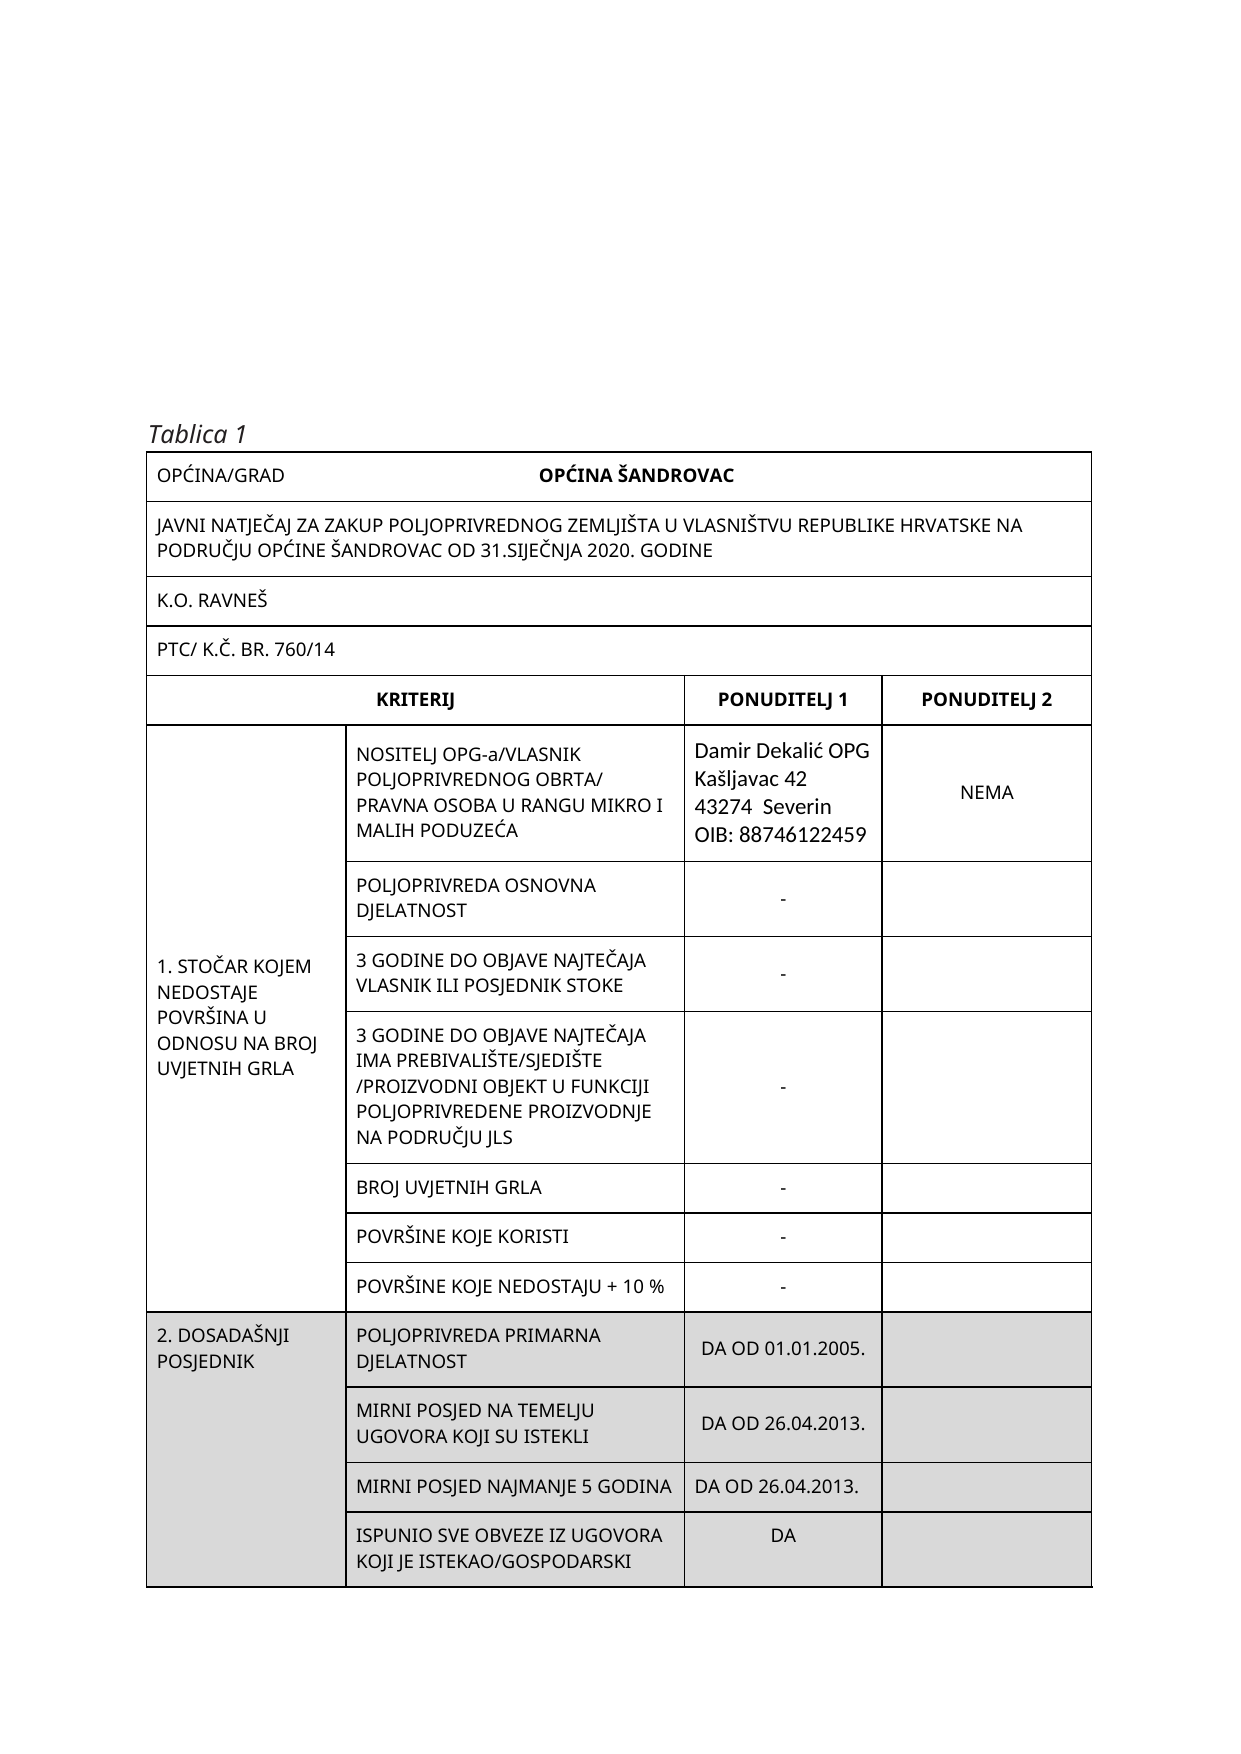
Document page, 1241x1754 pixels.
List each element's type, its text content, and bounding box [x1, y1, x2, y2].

table_cell DA OD 26.04.2013. [685, 1463, 881, 1511]
table_cell - [685, 1263, 881, 1311]
table_cell [883, 1463, 1091, 1511]
table_cell Damir Dekalić OPG Kašljavac 42 43274 Severin OIB: 88746122459 [685, 726, 881, 861]
table_header OPĆINA/GRAD OPĆINA ŠANDROVAC [147, 453, 1091, 501]
table_cell [883, 1513, 1091, 1586]
table_cell - [685, 1214, 881, 1262]
table_cell - [685, 1164, 881, 1212]
table_cell NOSITELJ OPG-a/VLASNIK POLJOPRIVREDNOG OBRTA/ PRAVNA OSOBA U RANGU MIKRO I MALIH PODUZEĆA [347, 726, 684, 861]
table_cell NEMA [883, 726, 1091, 861]
table_cell K.O. RAVNEŠ [147, 577, 1091, 625]
table_cell PONUDITELJ 1 [685, 676, 881, 724]
table_cell DA [685, 1513, 881, 1586]
table_cell [883, 1313, 1091, 1386]
table_cell 2. DOSADAŠNJI POSJEDNIK [147, 1313, 345, 1586]
table_cell [883, 1012, 1091, 1162]
table_cell [883, 1263, 1091, 1311]
table_cell JAVNI NATJEČAJ ZA ZAKUP POLJOPRIVREDNOG ZEMLJIŠTA U VLASNIŠTVU REPUBLIKE HRVATSKE NA PODRUČJU OPĆINE ŠANDROVAC OD 31.SIJEČNJA 2020. GODINE [147, 502, 1091, 576]
table_cell [883, 1164, 1091, 1212]
table_cell [883, 937, 1091, 1011]
table_cell 3 GODINE DO OBJAVE NAJTEČAJA IMA PREBIVALIŠTE/SJEDIŠTE /PROIZVODNI OBJEKT U FUNKCIJI POLJOPRIVREDENE PROIZVODNJE NA PODRUČJU JLS [347, 1012, 684, 1162]
table_cell BROJ UVJETNIH GRLA [347, 1164, 684, 1212]
table_cell [883, 862, 1091, 936]
table_cell KRITERIJ [147, 676, 684, 724]
table_cell - [685, 937, 881, 1011]
table_cell [883, 1214, 1091, 1262]
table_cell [347, 1513, 684, 1586]
table_cell POVRŠINE KOJE NEDOSTAJU + 10 % [347, 1263, 684, 1311]
table_cell DA OD 01.01.2005. [685, 1313, 881, 1386]
text Tablica 1 [148, 417, 1093, 451]
table_cell PTC/ K.Č. BR. 760/14 [147, 627, 1091, 675]
table_cell MIRNI POSJED NA TEMELJU UGOVORA KOJI SU ISTEKLI [347, 1388, 684, 1461]
table_cell POVRŠINE KOJE KORISTI [347, 1214, 684, 1262]
table_cell PONUDITELJ 2 [883, 676, 1091, 724]
table_cell 1. STOČAR KOJEM NEDOSTAJE POVRŠINA U ODNOSU NA BROJ UVJETNIH GRLA [147, 726, 345, 1311]
table_cell MIRNI POSJED NAJMANJE 5 GODINA [347, 1463, 684, 1511]
table_cell POLJOPRIVREDA PRIMARNA DJELATNOST [347, 1313, 684, 1386]
table_cell - [685, 862, 881, 936]
table_cell [883, 1388, 1091, 1461]
table_cell DA OD 26.04.2013. [685, 1388, 881, 1461]
table_cell POLJOPRIVREDA OSNOVNA DJELATNOST [347, 862, 684, 936]
table_cell - [685, 1012, 881, 1162]
table_cell 3 GODINE DO OBJAVE NAJTEČAJA VLASNIK ILI POSJEDNIK STOKE [347, 937, 684, 1011]
